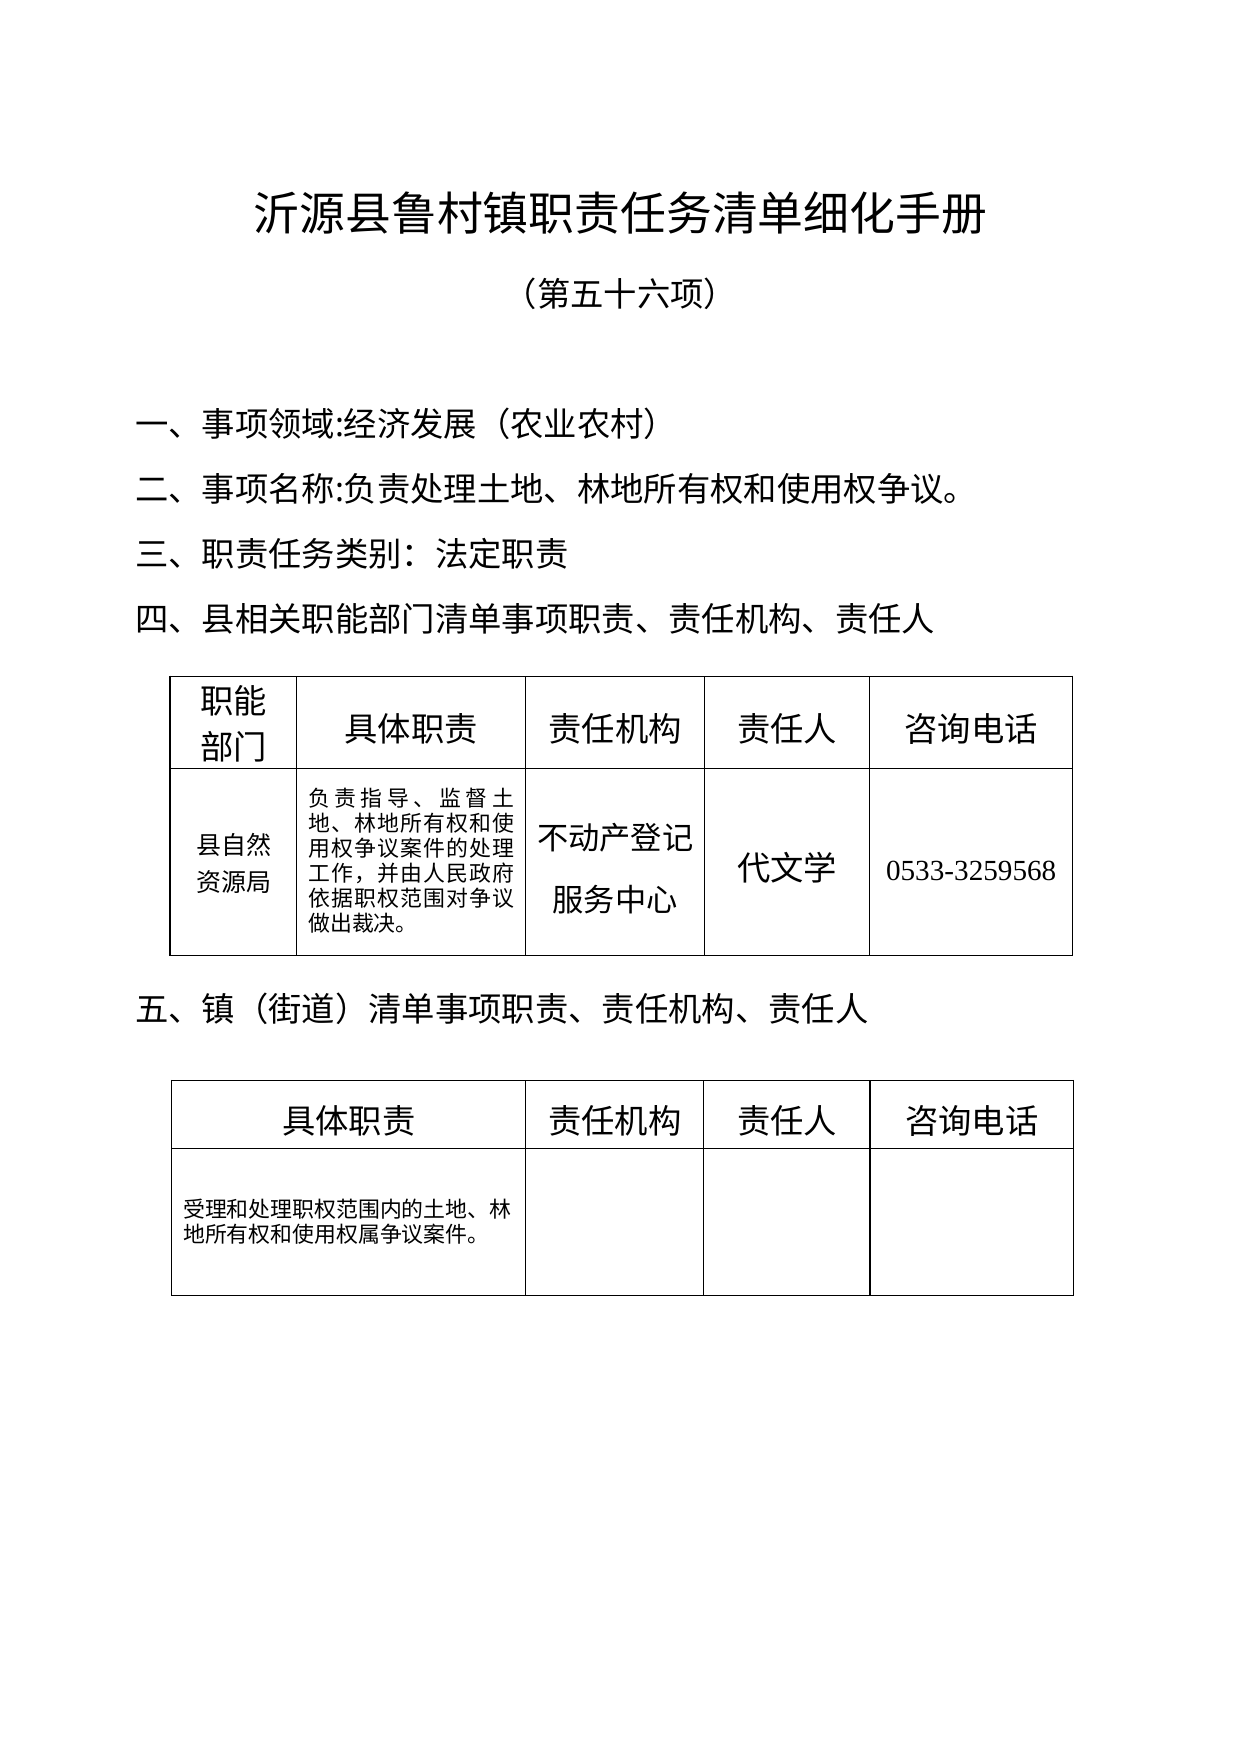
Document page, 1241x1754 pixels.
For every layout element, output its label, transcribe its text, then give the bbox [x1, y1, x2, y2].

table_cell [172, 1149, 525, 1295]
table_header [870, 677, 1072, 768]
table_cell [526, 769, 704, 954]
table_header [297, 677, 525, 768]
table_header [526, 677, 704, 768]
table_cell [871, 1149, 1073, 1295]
text 一、事项领域:经济发展（农业农村） [135, 389, 1106, 454]
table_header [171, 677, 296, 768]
text 沂源县鲁村镇职责任务清单细化手册 [135, 162, 1106, 259]
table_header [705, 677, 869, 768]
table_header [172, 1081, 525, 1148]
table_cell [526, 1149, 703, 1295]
text 五、镇（街道）清单事项职责、责任机构、责任人 [135, 714, 1106, 1039]
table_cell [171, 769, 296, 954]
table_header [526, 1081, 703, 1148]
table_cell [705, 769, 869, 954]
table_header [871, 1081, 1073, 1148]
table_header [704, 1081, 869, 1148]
text 二、事项名称:负责处理土地、林地所有权和使用权争议。 [135, 454, 1106, 519]
text （第五十六项） [135, 259, 1106, 324]
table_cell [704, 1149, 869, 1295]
text 三、职责任务类别：法定职责 [135, 519, 1106, 584]
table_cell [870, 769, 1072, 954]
text 四、县相关职能部门清单事项职责、责任机构、责任人 [135, 584, 1106, 649]
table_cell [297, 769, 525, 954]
